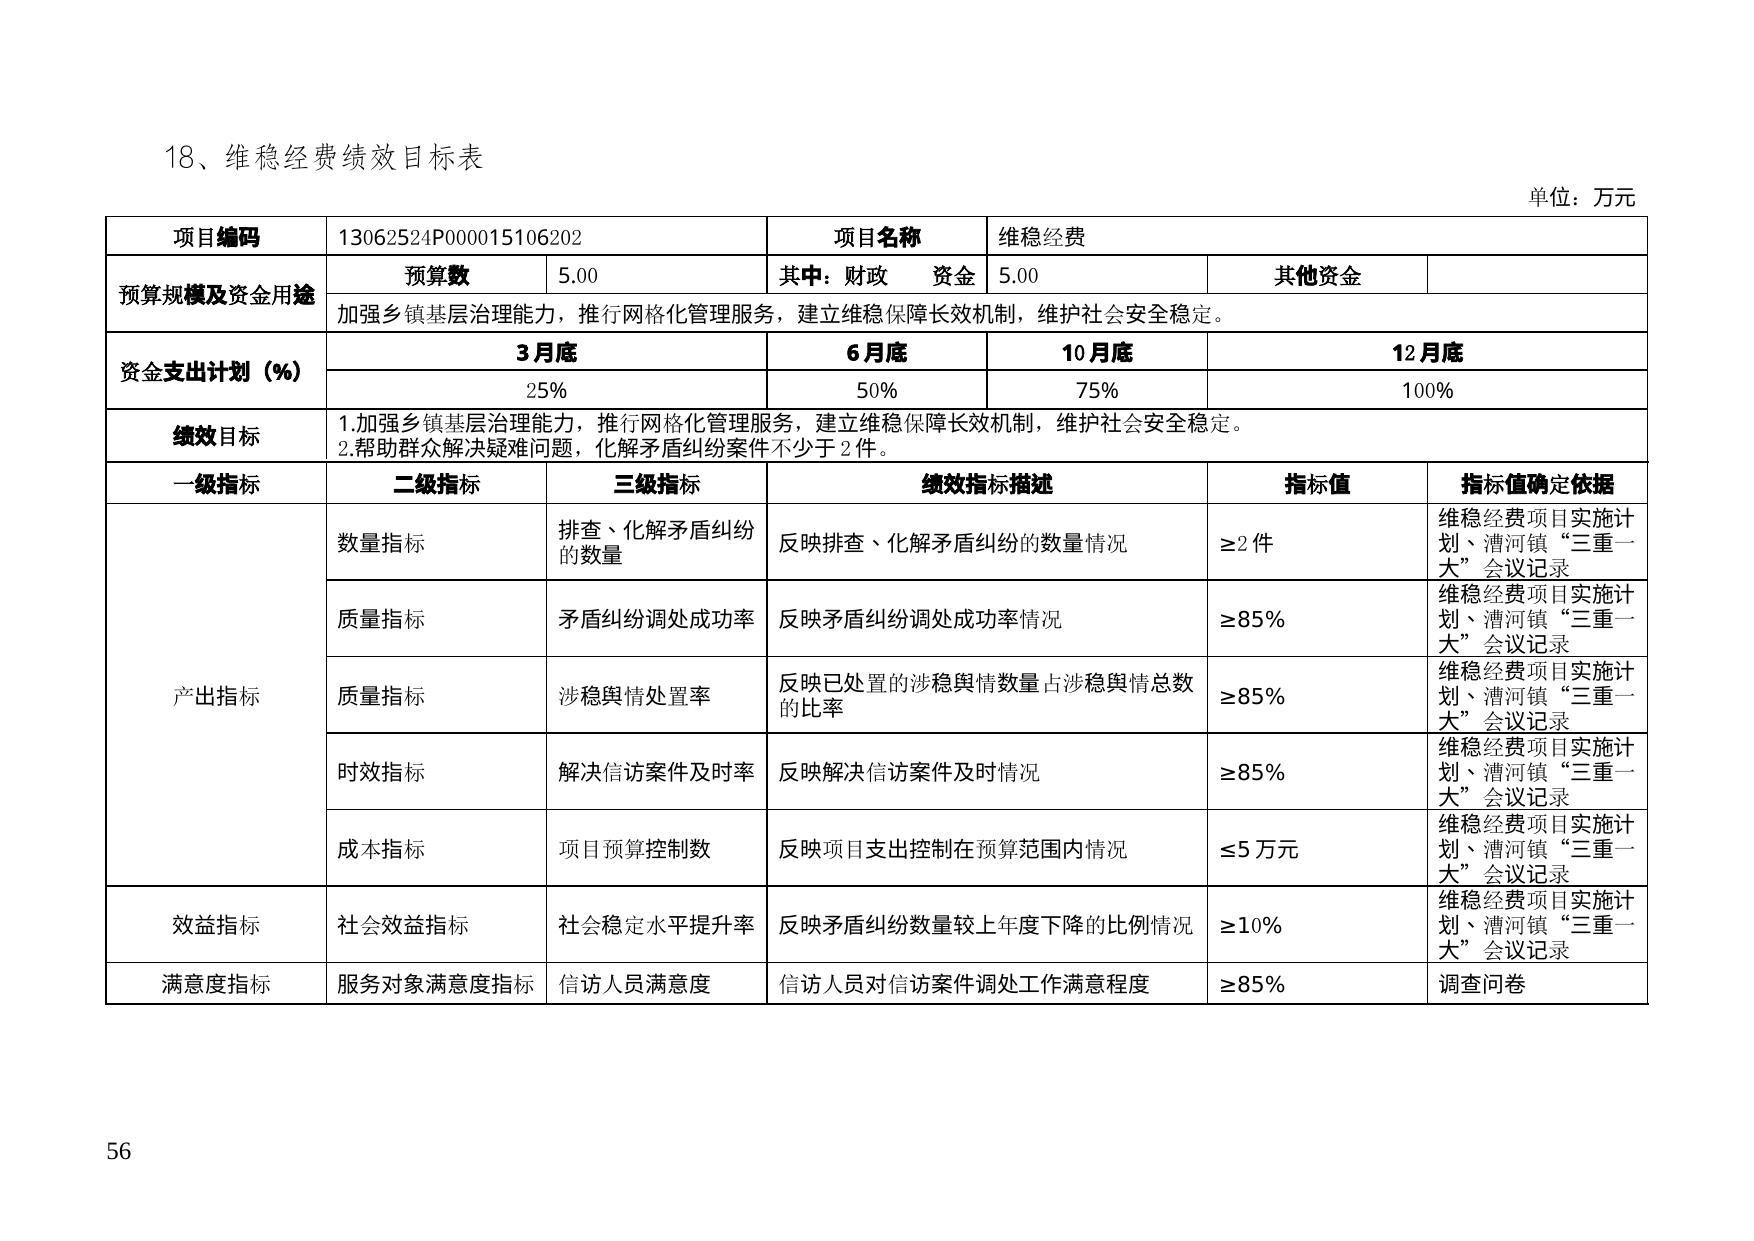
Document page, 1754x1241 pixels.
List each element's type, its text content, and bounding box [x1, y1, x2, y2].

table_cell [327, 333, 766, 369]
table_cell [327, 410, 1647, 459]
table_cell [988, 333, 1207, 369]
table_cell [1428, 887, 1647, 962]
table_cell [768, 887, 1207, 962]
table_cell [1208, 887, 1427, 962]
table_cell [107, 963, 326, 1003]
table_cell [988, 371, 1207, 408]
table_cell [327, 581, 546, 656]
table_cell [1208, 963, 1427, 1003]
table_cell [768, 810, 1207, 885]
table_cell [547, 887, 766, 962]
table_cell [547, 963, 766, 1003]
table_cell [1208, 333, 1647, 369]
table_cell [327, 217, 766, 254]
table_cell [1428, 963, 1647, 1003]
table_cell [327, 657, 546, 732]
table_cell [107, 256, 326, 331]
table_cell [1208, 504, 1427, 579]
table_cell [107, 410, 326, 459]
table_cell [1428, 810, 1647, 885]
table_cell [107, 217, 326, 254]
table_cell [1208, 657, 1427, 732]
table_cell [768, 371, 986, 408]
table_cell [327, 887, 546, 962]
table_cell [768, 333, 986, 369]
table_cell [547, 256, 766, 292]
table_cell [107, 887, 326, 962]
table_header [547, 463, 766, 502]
text 18、维稳经费绩效目标表 [106, 142, 1648, 174]
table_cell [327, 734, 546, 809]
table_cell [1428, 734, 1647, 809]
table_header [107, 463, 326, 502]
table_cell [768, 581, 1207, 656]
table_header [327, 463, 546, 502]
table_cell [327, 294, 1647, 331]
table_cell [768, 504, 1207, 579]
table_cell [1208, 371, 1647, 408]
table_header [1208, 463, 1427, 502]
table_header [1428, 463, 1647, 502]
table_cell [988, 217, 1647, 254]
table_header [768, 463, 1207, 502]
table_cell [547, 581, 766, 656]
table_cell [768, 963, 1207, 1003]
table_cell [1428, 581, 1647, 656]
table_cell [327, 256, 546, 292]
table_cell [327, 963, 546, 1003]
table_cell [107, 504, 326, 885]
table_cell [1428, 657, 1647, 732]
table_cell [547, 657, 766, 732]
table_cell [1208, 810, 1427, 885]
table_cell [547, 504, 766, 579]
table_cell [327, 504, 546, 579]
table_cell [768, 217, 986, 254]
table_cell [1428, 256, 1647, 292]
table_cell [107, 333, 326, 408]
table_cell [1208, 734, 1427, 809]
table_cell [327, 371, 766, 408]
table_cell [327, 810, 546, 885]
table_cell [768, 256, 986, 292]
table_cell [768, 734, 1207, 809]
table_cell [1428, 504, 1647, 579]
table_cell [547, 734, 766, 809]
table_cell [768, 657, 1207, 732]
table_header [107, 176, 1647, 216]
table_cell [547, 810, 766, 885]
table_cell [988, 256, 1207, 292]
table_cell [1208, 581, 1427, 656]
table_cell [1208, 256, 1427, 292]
